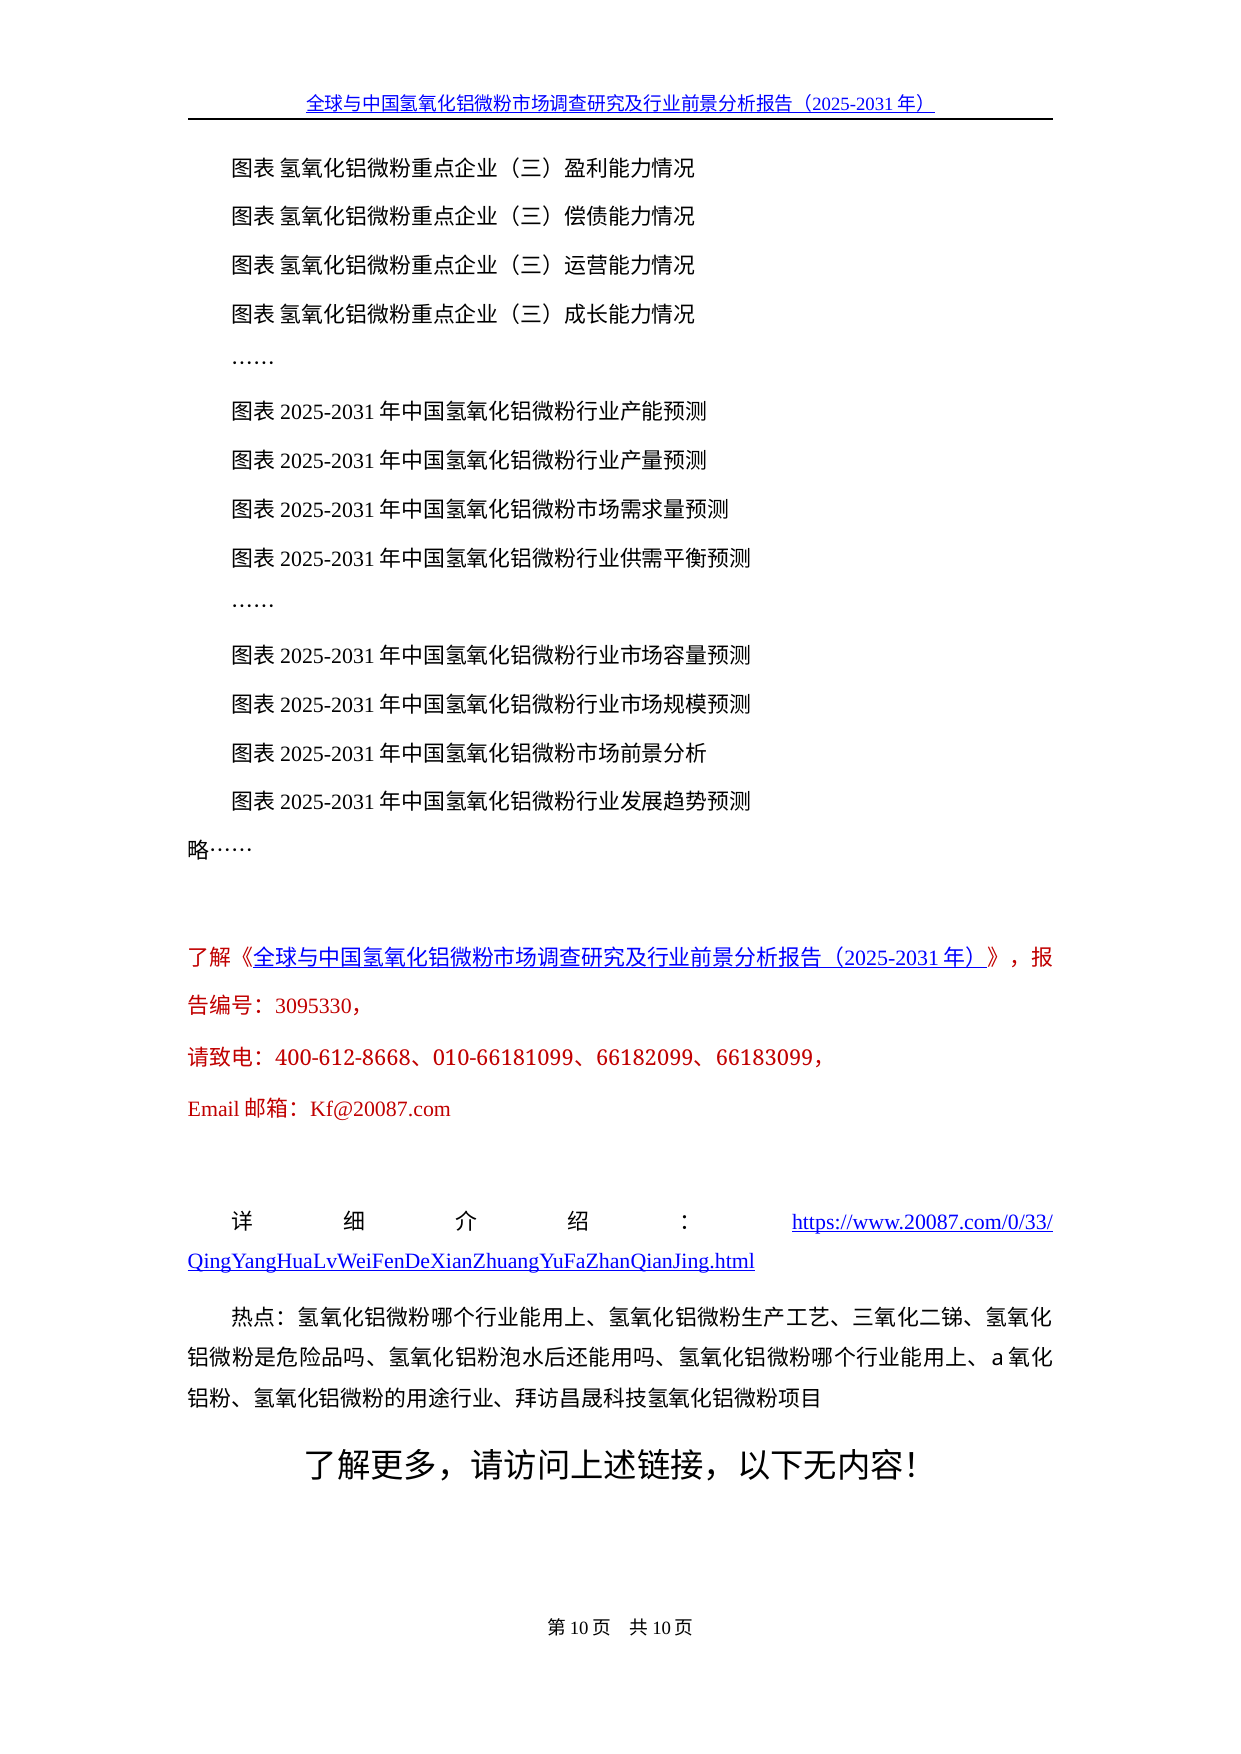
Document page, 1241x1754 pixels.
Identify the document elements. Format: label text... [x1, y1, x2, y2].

text 详细介绍：https://www.20087.com/0/33/QingYangHuaLvWeiFenDeXianZhuangYuFaZhanQianJing.html [187, 1204, 1053, 1277]
title 了解更多，请访问上述链接，以下无内容！ [187, 1431, 1053, 1496]
text 请致电：400-612-8668、010-66181099、66182099、66183099， [187, 1039, 1053, 1072]
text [187, 150, 1053, 865]
text 热点：氢氧化铝微粉哪个行业能用上、氢氧化铝微粉生产工艺、三氧化二锑、氢氧化铝微粉是危险品吗、氢氧化铝粉泡水后还能用吗、氢氧化铝微粉哪个行业能用上、a氧化铝粉、氢氧化铝微粉的用途行业、拜访昌晟科技氢氧化铝微粉项目 [187, 1299, 1053, 1413]
text 了解《全球与中国氢氧化铝微粉市场调查研究及行业前景分析报告（2025-2031年）》，报告编号：3095330， [187, 939, 1053, 1020]
text Email邮箱：Kf@20087.com [187, 1091, 1053, 1123]
